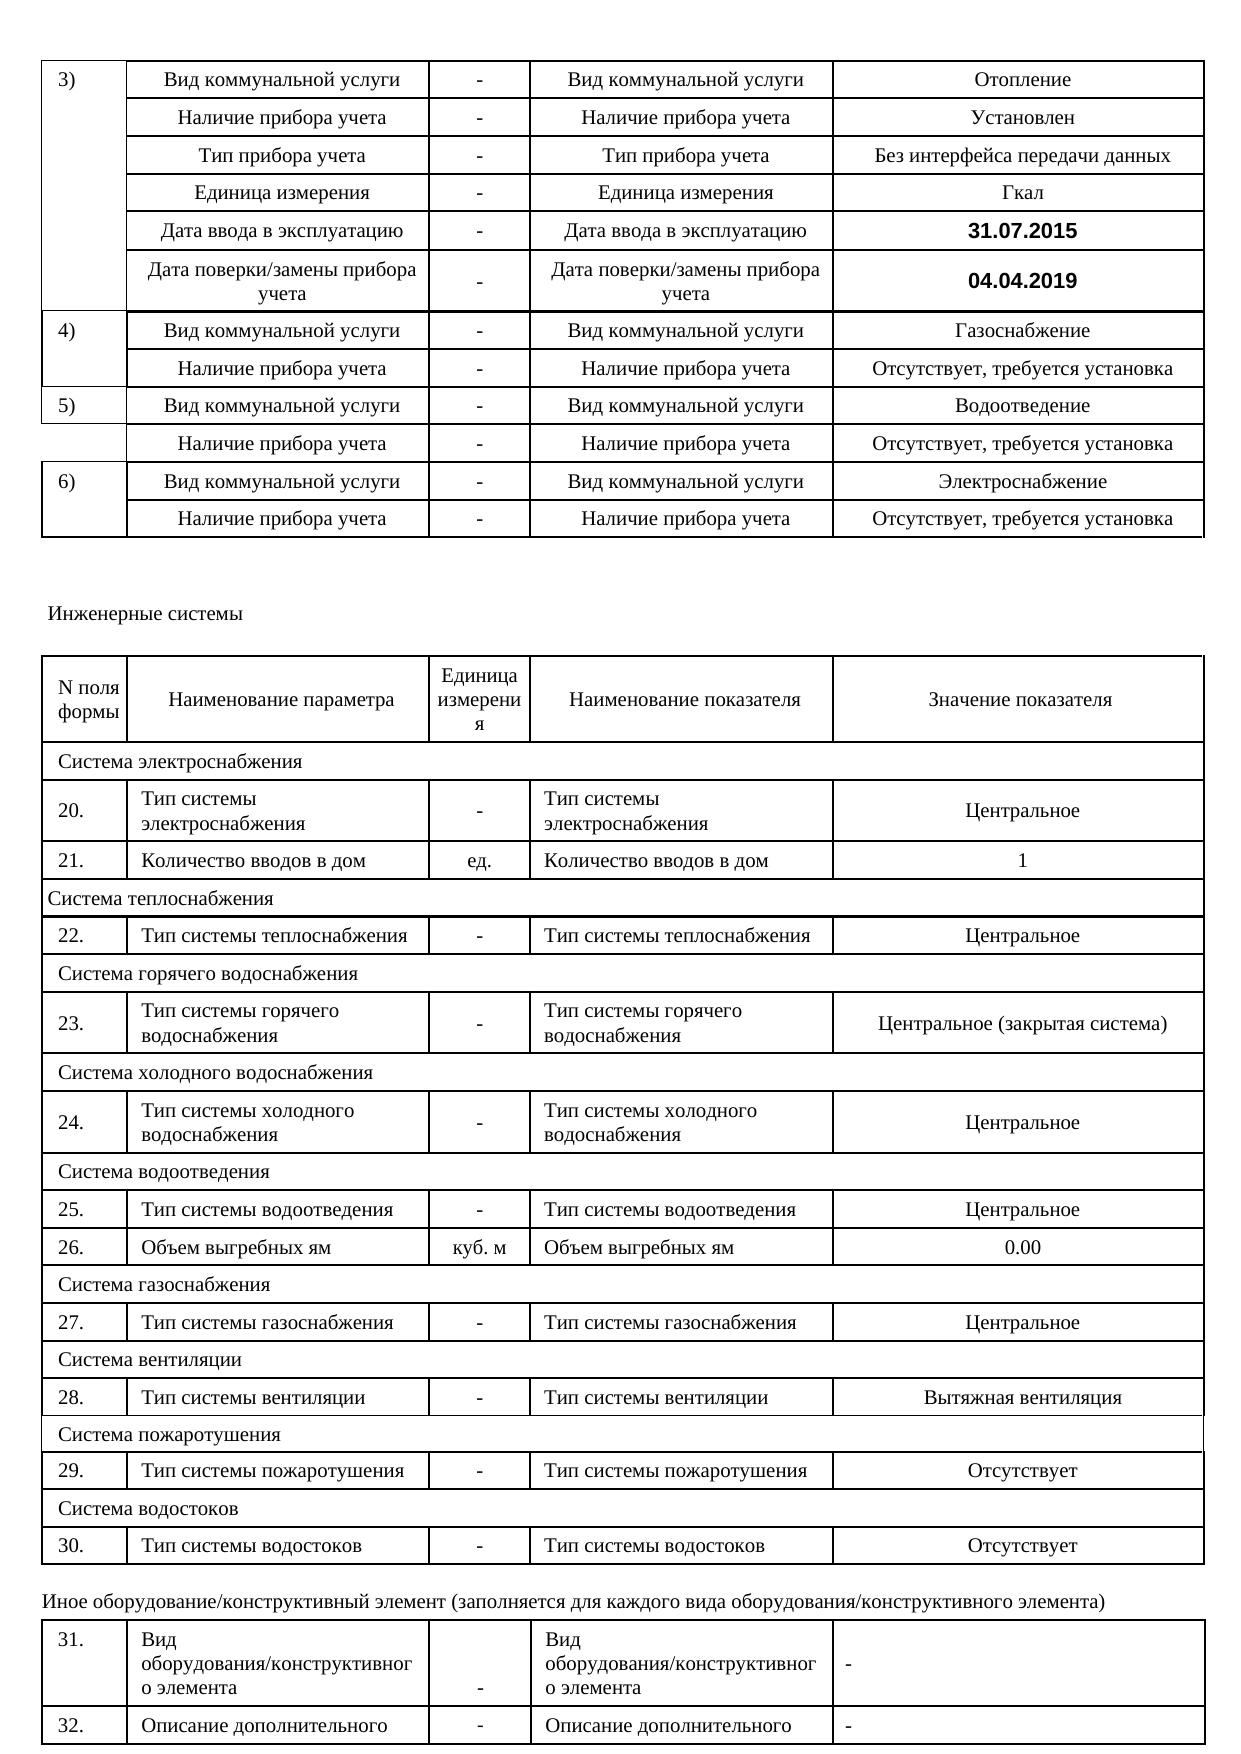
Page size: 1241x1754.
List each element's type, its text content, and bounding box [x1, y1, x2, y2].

table_cell Вид коммунальной услуги [127, 388, 428, 423]
table_cell Наименование параметра [128, 657, 428, 741]
table_cell Наличие прибора учета [127, 425, 428, 461]
table_cell - [430, 1191, 529, 1227]
table_cell Тип системы холодного водоснабжения [531, 1092, 832, 1152]
table_cell Значение показателя [834, 655, 1203, 741]
table_cell Система вентиляции [43, 1342, 1203, 1377]
table_cell Наличие прибора учета [127, 99, 428, 135]
table_cell Количество вводов в дом [531, 842, 832, 878]
table_cell Инженерные системы [42, 538, 1202, 655]
table_cell 26. [43, 1229, 126, 1264]
table_cell Тип системы горячего водоснабжения [531, 993, 832, 1052]
table_cell - [430, 251, 529, 310]
table_cell Дата поверки/замены прибора учета [127, 251, 428, 310]
table_cell Тип системы газоснабжения [128, 1304, 428, 1339]
table_cell Газоснабжение [834, 313, 1203, 348]
table_cell - [430, 425, 529, 461]
table_cell 1 [834, 842, 1203, 878]
table_cell 31.07.2015 [834, 212, 1203, 249]
table_cell 20. [43, 781, 126, 840]
table_cell 24. [43, 1092, 126, 1152]
table_cell Тип системы водостоков [128, 1528, 428, 1563]
table_cell Центральное [834, 918, 1203, 953]
table_cell 3) [42, 61, 126, 310]
table_cell Вид коммунальной услуги [531, 313, 832, 348]
table_cell Тип прибора учета [127, 137, 428, 172]
table_cell Система теплоснабжения [43, 880, 1203, 915]
table_header Вид оборудования/конструктивног о элемента [532, 1621, 832, 1705]
table_cell Наличие прибора учета [128, 501, 428, 536]
table_cell - [430, 463, 529, 498]
table_cell Система электроснабжения [43, 743, 1203, 778]
table_cell Электроснабжение [834, 463, 1203, 498]
table_cell 32. [43, 1707, 126, 1742]
table_cell Тип системы электроснабжения [128, 781, 428, 840]
table_cell Система водостоков [43, 1490, 1203, 1526]
table_cell Водоотведение [834, 388, 1203, 423]
table_cell Вид коммунальной услуги [531, 463, 832, 498]
table_cell - [430, 175, 529, 210]
table_cell - [430, 1453, 529, 1488]
table_cell Вид коммунальной услуги [127, 62, 428, 97]
table_cell - [430, 501, 529, 536]
table_cell Тип системы вентиляции [531, 1379, 832, 1415]
table_cell Отсутствует, требуется установка [834, 350, 1203, 386]
table_cell Тип системы теплоснабжения [531, 918, 832, 953]
table_cell 29. [43, 1453, 126, 1488]
table_cell - [430, 1707, 530, 1742]
table_cell Система холодного водоснабжения [43, 1054, 1203, 1090]
table_cell Тип системы водоотведения [531, 1191, 832, 1227]
table_cell - [834, 1707, 1204, 1742]
table_cell Вид коммунальной услуги [531, 388, 832, 423]
table_cell 28. [43, 1379, 126, 1415]
table_cell 0.00 [834, 1229, 1203, 1264]
table_cell Дата поверки/замены прибора учета [531, 251, 832, 310]
table_cell - [430, 918, 529, 953]
table_cell Система газоснабжения [43, 1266, 1203, 1302]
table_cell Единица измерения [531, 175, 832, 210]
table_cell Тип системы газоснабжения [531, 1304, 832, 1339]
table_header - [430, 1621, 530, 1705]
table_cell 04.04.2019 [834, 251, 1203, 310]
table_cell Отсутствует, требуется установка [834, 501, 1203, 536]
table_cell Центральное [834, 1092, 1203, 1152]
table_cell Тип прибора учета [531, 137, 832, 172]
table_cell 30. [43, 1528, 126, 1563]
table_cell - [430, 1379, 529, 1415]
table_cell Тип системы горячего водоснабжения [128, 993, 428, 1052]
table_cell Наличие прибора учета [531, 350, 832, 386]
table_cell 27. [43, 1304, 126, 1339]
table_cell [128, 1707, 428, 1742]
table_cell Система пожаротушения [42, 1415, 1203, 1451]
table_cell Тип системы пожаротушения [531, 1453, 832, 1488]
table_cell Гкал [834, 175, 1203, 210]
table_cell Отсутствует [834, 1451, 1203, 1488]
table_cell - [430, 212, 529, 249]
table_cell - [430, 388, 529, 423]
table_cell - [430, 781, 529, 840]
table_cell Центральное [834, 1304, 1203, 1339]
table_cell Единица измерения [127, 175, 428, 210]
table_cell Центральное (закрытая система) [834, 993, 1203, 1052]
table_cell Отсутствует [834, 1528, 1203, 1563]
table_cell Система водоотведения [43, 1154, 1203, 1189]
table_cell - [430, 137, 529, 172]
table_cell - [430, 99, 529, 135]
table_cell Тип системы теплоснабжения [128, 918, 428, 953]
table_cell Объем выгребных ям [128, 1229, 428, 1264]
table_cell Вид коммунальной услуги [128, 463, 428, 498]
text Иное оборудование/конструктивный элемент (заполняется для каждого вида оборудования/конструктивного элемента) [42, 1589, 1205, 1613]
table_cell Количество вводов в дом [128, 842, 428, 878]
table_cell Установлен [834, 99, 1203, 135]
table_cell 22. [43, 918, 126, 953]
table_cell Единица измерения [430, 657, 529, 741]
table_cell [532, 1707, 832, 1742]
table_cell Центральное [834, 781, 1203, 840]
table_cell - [430, 1092, 529, 1152]
table_cell Без интерфейса передачи данных [834, 137, 1203, 172]
table_cell - [430, 1304, 529, 1339]
table_cell Система горячего водоснабжения [43, 955, 1203, 991]
table_cell N поля формы [43, 657, 126, 741]
table_cell 25. [43, 1191, 126, 1227]
table_cell Тип системы водостоков [531, 1528, 832, 1563]
table_header Вид оборудования/конструктивног о элемента [128, 1621, 428, 1705]
table_cell Отсутствует, требуется установка [834, 425, 1203, 461]
table_cell Отопление [834, 62, 1203, 97]
table_cell Наличие прибора учета [531, 99, 832, 135]
table_cell 6) [43, 462, 126, 536]
table_cell Тип системы холодного водоснабжения [128, 1092, 428, 1152]
table_cell Наличие прибора учета [531, 425, 832, 461]
table_cell Вид коммунальной услуги [531, 62, 832, 97]
table_cell Дата ввода в эксплуатацию [531, 212, 832, 249]
table_cell - [430, 62, 529, 97]
table_cell - [430, 1528, 529, 1563]
table_cell - [430, 350, 529, 386]
table_cell куб. м [430, 1229, 529, 1264]
table_cell Тип системы пожаротушения [128, 1453, 428, 1488]
table_cell 21. [43, 842, 126, 878]
table_cell Тип системы вентиляции [128, 1379, 428, 1415]
table_cell Тип системы водоотведения [128, 1191, 428, 1227]
table_cell 4) [43, 311, 126, 386]
table_cell 5) [42, 387, 126, 423]
table_cell Вид коммунальной услуги [128, 313, 428, 348]
table_cell Объем выгребных ям [531, 1229, 832, 1264]
table_cell Наименование показателя [531, 657, 832, 741]
table_cell Наличие прибора учета [531, 501, 832, 536]
table_header - [834, 1621, 1204, 1705]
table_cell Вытяжная вентиляция [834, 1379, 1203, 1415]
table_cell 23. [43, 993, 126, 1052]
table_cell Наличие прибора учета [128, 350, 428, 386]
table_cell - [430, 993, 529, 1052]
table_cell Центральное [834, 1191, 1203, 1227]
table_cell - [430, 313, 529, 348]
table_cell ед. [430, 842, 529, 878]
table_header 31. [43, 1621, 126, 1705]
table_cell Дата ввода в эксплуатацию [127, 212, 428, 249]
table_cell Тип системы электроснабжения [531, 781, 832, 840]
